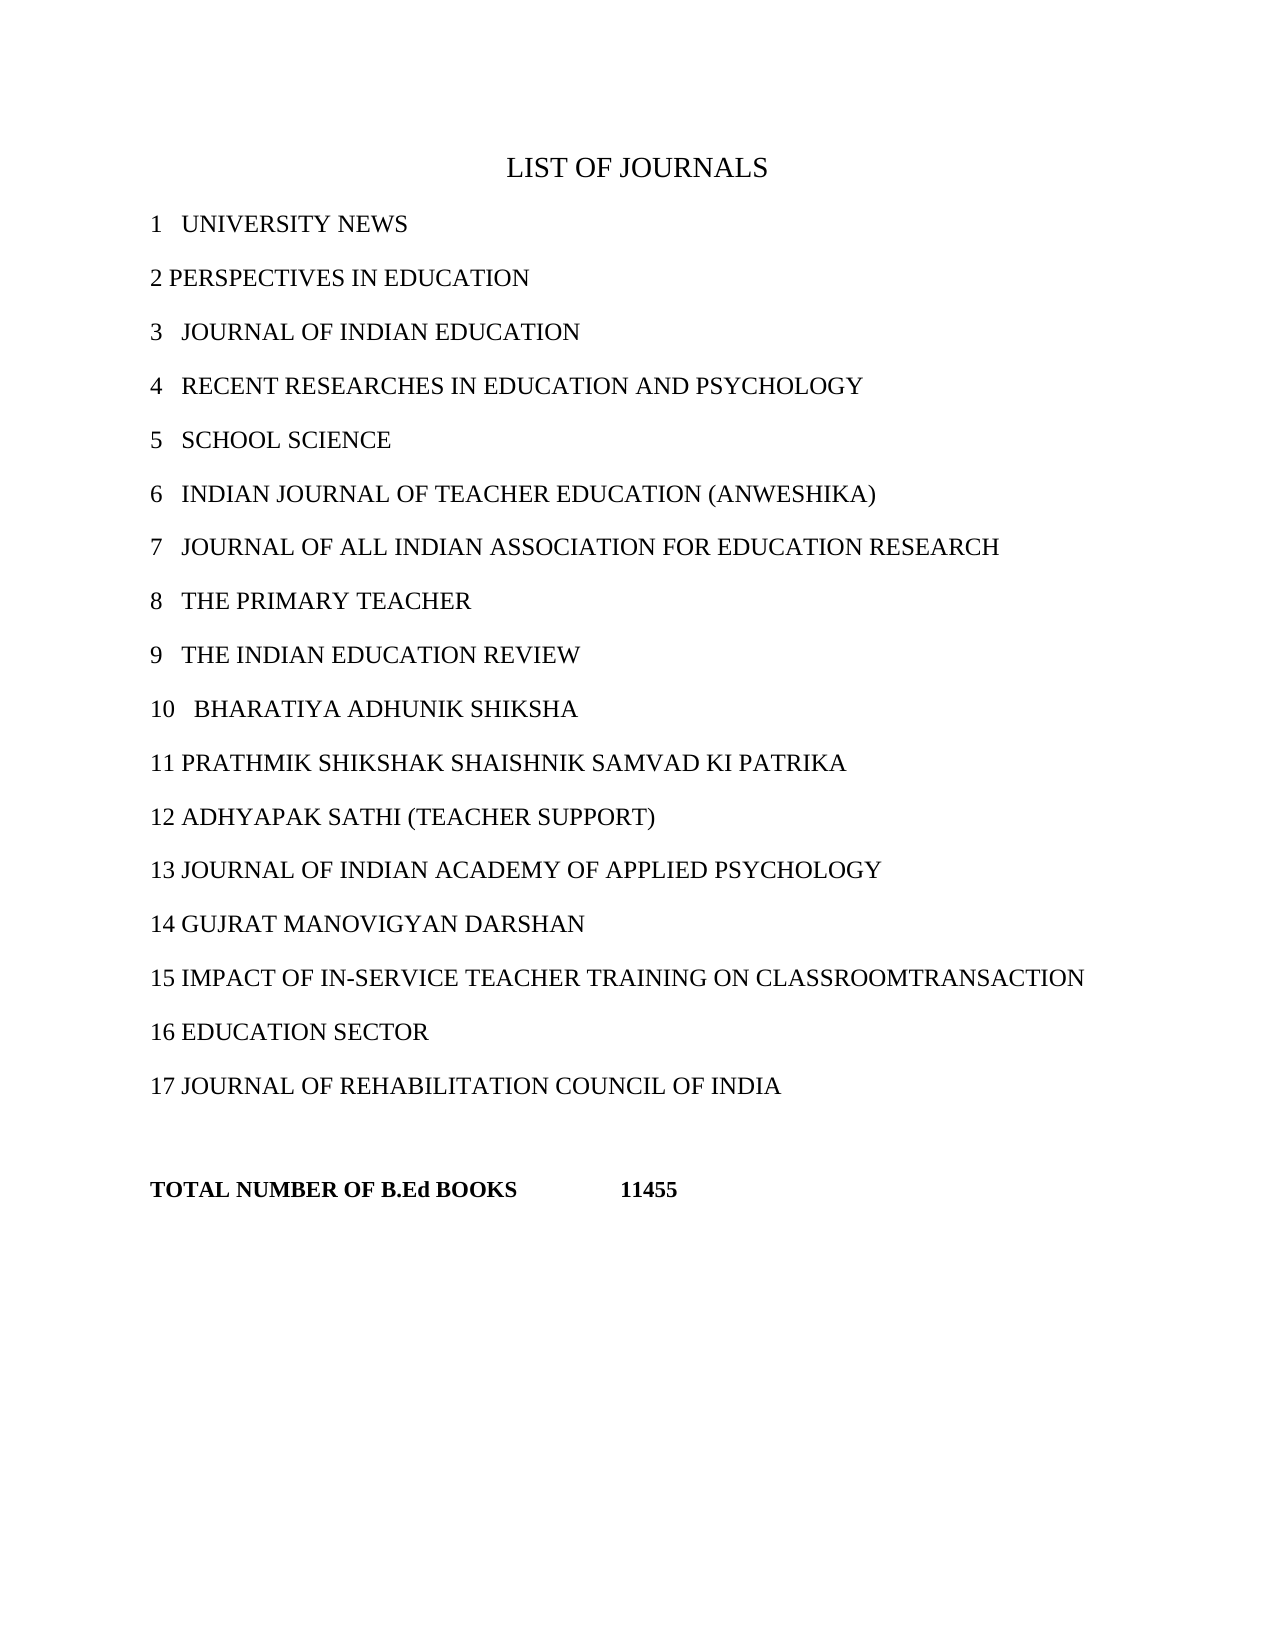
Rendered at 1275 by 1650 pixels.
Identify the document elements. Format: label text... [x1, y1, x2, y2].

text 16 EDUCATION SECTOR [150, 1017, 1125, 1046]
text 4 RECENT RESEARCHES IN EDUCATION AND PSYCHOLOGY [150, 371, 1125, 400]
text 3 JOURNAL OF INDIAN EDUCATION [150, 317, 1125, 346]
text 5 SCHOOL SCIENCE [150, 425, 1125, 453]
text LIST OF JOURNALS [150, 150, 1125, 183]
text 10 BHARATIYA ADHUNIK SHIKSHA [150, 694, 1125, 723]
text 15 IMPACT OF IN-SERVICE TEACHER TRAINING ON CLASSROOMTRANSACTION [150, 963, 1125, 992]
text 2 PERSPECTIVES IN EDUCATION [150, 263, 1125, 292]
text 7 JOURNAL OF ALL INDIAN ASSOCIATION FOR EDUCATION RESEARCH [150, 532, 1125, 561]
text 14 GUJRAT MANOVIGYAN DARSHAN [150, 909, 1125, 938]
text 1 UNIVERSITY NEWS [150, 209, 1125, 238]
text TOTAL NUMBER OF B.Ed BOOKS 11455 [150, 1176, 1125, 1202]
text 17 JOURNAL OF REHABILITATION COUNCIL OF INDIA [150, 1071, 1125, 1100]
text 11 PRATHMIK SHIKSHAK SHAISHNIK SAMVAD KI PATRIKA [150, 748, 1125, 777]
text 13 JOURNAL OF INDIAN ACADEMY OF APPLIED PSYCHOLOGY [150, 856, 1125, 884]
text 12 ADHYAPAK SATHI (TEACHER SUPPORT) [150, 802, 1125, 831]
text 6 INDIAN JOURNAL OF TEACHER EDUCATION (ANWESHIKA) [150, 479, 1125, 507]
text 8 THE PRIMARY TEACHER [150, 586, 1125, 615]
text 9 THE INDIAN EDUCATION REVIEW [150, 640, 1125, 669]
